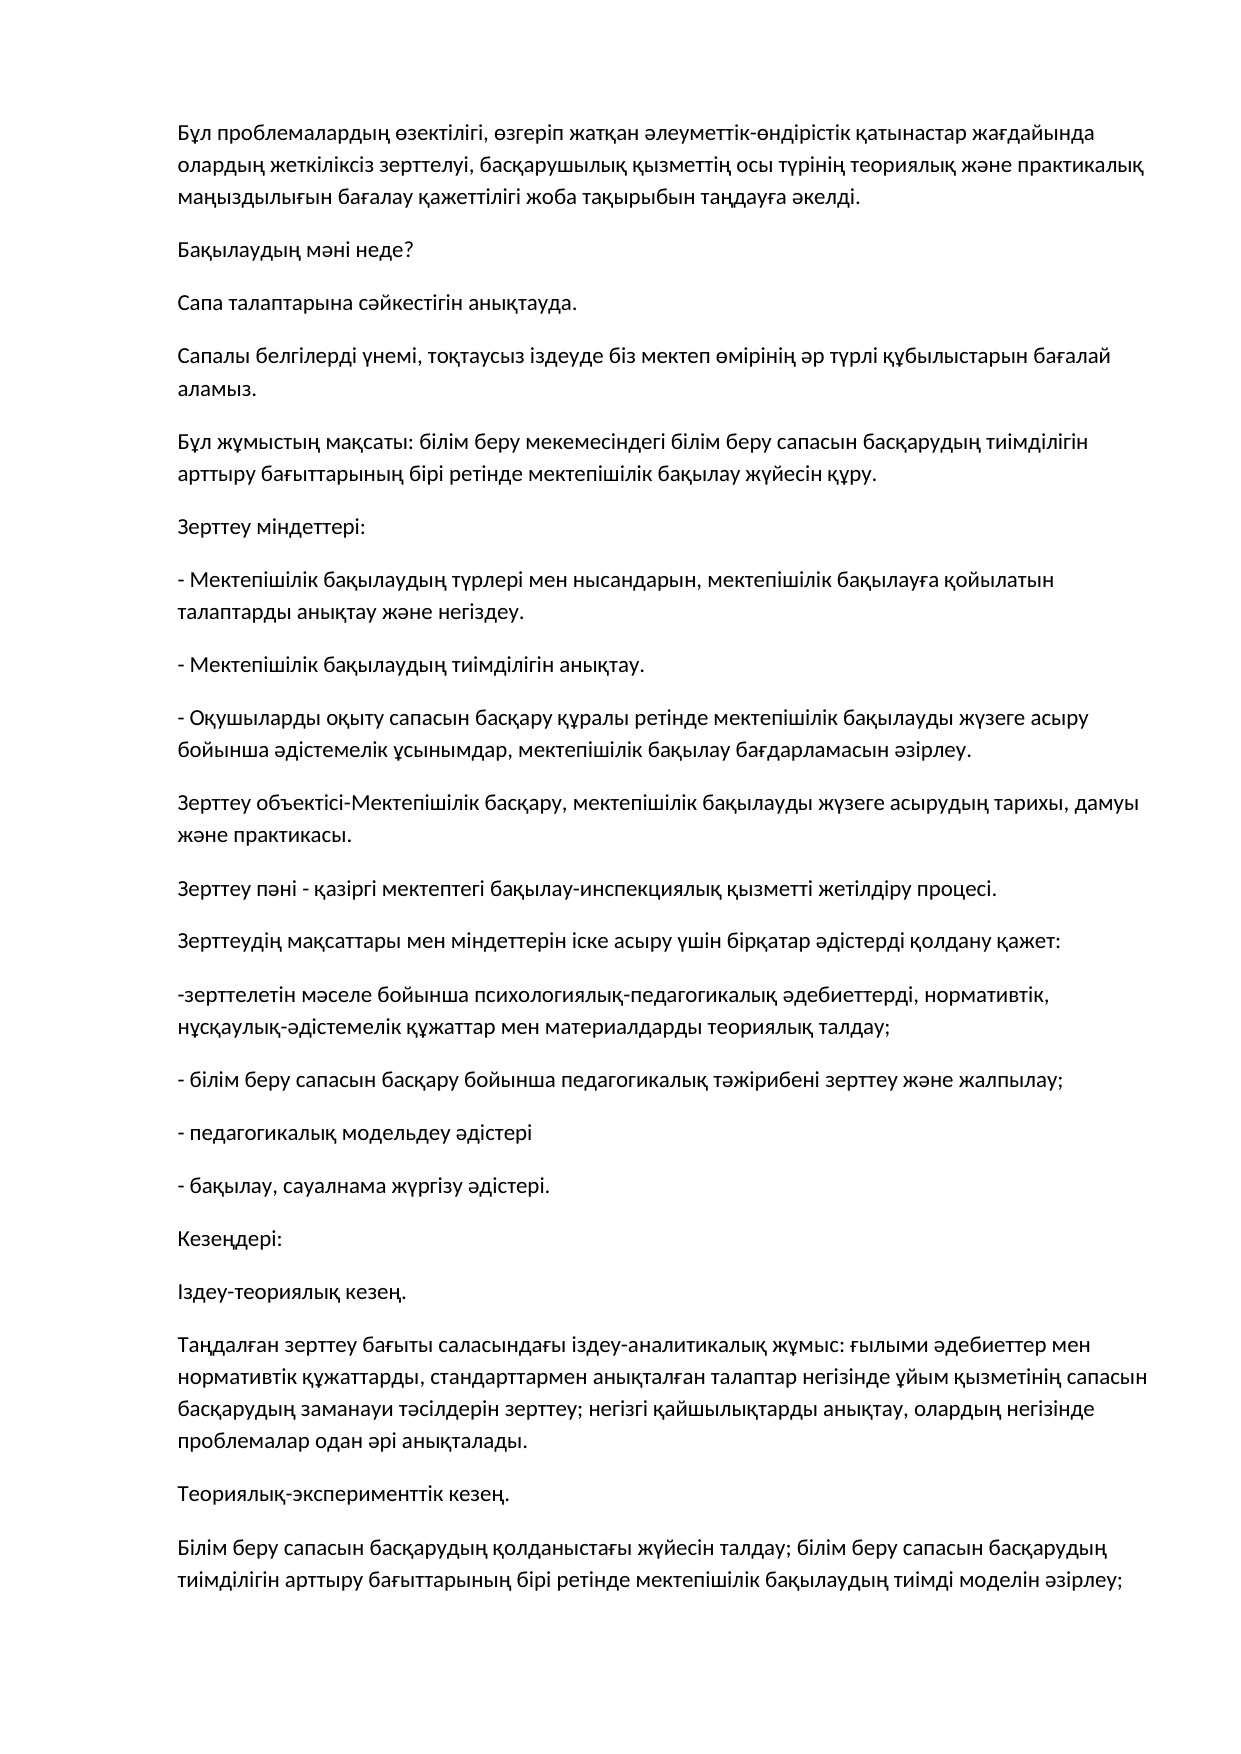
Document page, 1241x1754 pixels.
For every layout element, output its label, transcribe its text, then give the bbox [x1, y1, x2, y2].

text Таңдалған зерттеу бағыты саласындағы іздеу-аналитикалық жұмыс: ғылыми әдебиеттер мен нормативтік құжаттарды, стандарттармен анықталған талаптар негізінде ұйым қызметінің сапасын басқарудың заманауи тәсілдерін зерттеу; негізгі қайшылықтарды анықтау, олардың негізінде проблемалар одан әрі анықталады. [177, 1330, 1152, 1454]
text Бұл проблемалардың өзектілігі, өзгеріп жатқан әлеуметтік-өндірістік қатынастар жағдайында олардың жеткіліксіз зерттелуі, басқарушылық қызметтің осы түрінің теориялық және практикалық маңыздылығын бағалау қажеттілігі жоба тақырыбын таңдауға әкелді. [177, 118, 1152, 211]
text Теориялық-эксперименттік кезең. [177, 1479, 1152, 1508]
text Бақылаудың мәні неде? [177, 236, 1152, 263]
text - Мектепішілік бақылаудың тиімділігін анықтау. [177, 650, 1152, 678]
text - білім беру сапасын басқару бойынша педагогикалық тәжірибені зерттеу және жалпылау; [177, 1065, 1152, 1093]
text Кезеңдері: [177, 1224, 1152, 1252]
text Зерттеу объектісі-Мектепішілік басқару, мектепішілік бақылауды жүзеге асырудың тарихы, дамуы және практикасы. [177, 788, 1152, 849]
text - бақылау, сауалнама жүргізу әдістері. [177, 1171, 1152, 1199]
text Іздеу-теориялық кезең. [177, 1277, 1152, 1305]
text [177, 1533, 1152, 1593]
text Зерттеу міндеттері: [177, 512, 1152, 540]
text Зерттеу пәні - қазіргі мектептегі бақылау-инспекциялық қызметті жетілдіру процесі. [177, 874, 1152, 902]
text Сапалы белгілерді үнемі, тоқтаусыз іздеуде біз мектеп өмірінің әр түрлі құбылыстарын бағалай аламыз. [177, 342, 1152, 402]
text Зерттеудің мақсаттары мен міндеттерін іске асыру үшін бірқатар әдістерді қолдану қажет: [177, 927, 1152, 955]
text Бұл жұмыстың мақсаты: білім беру мекемесіндегі білім беру сапасын басқарудың тиімділігін арттыру бағыттарының бірі ретінде мектепішілік бақылау жүйесін құру. [177, 427, 1152, 487]
text - Мектепішілік бақылаудың түрлері мен нысандарын, мектепішілік бақылауға қойылатын талаптарды анықтау және негіздеу. [177, 565, 1152, 625]
text - Оқушыларды оқыту сапасын басқару құралы ретінде мектепішілік бақылауды жүзеге асыру бойынша әдістемелік ұсынымдар, мектепішілік бақылау бағдарламасын әзірлеу. [177, 703, 1152, 763]
text -зерттелетін мәселе бойынша психологиялық-педагогикалық әдебиеттерді, нормативтік, нұсқаулық-әдістемелік құжаттар мен материалдарды теориялық талдау; [177, 980, 1152, 1040]
text - педагогикалық модельдеу әдістері [177, 1118, 1152, 1146]
text Сапа талаптарына сәйкестігін анықтауда. [177, 288, 1152, 317]
